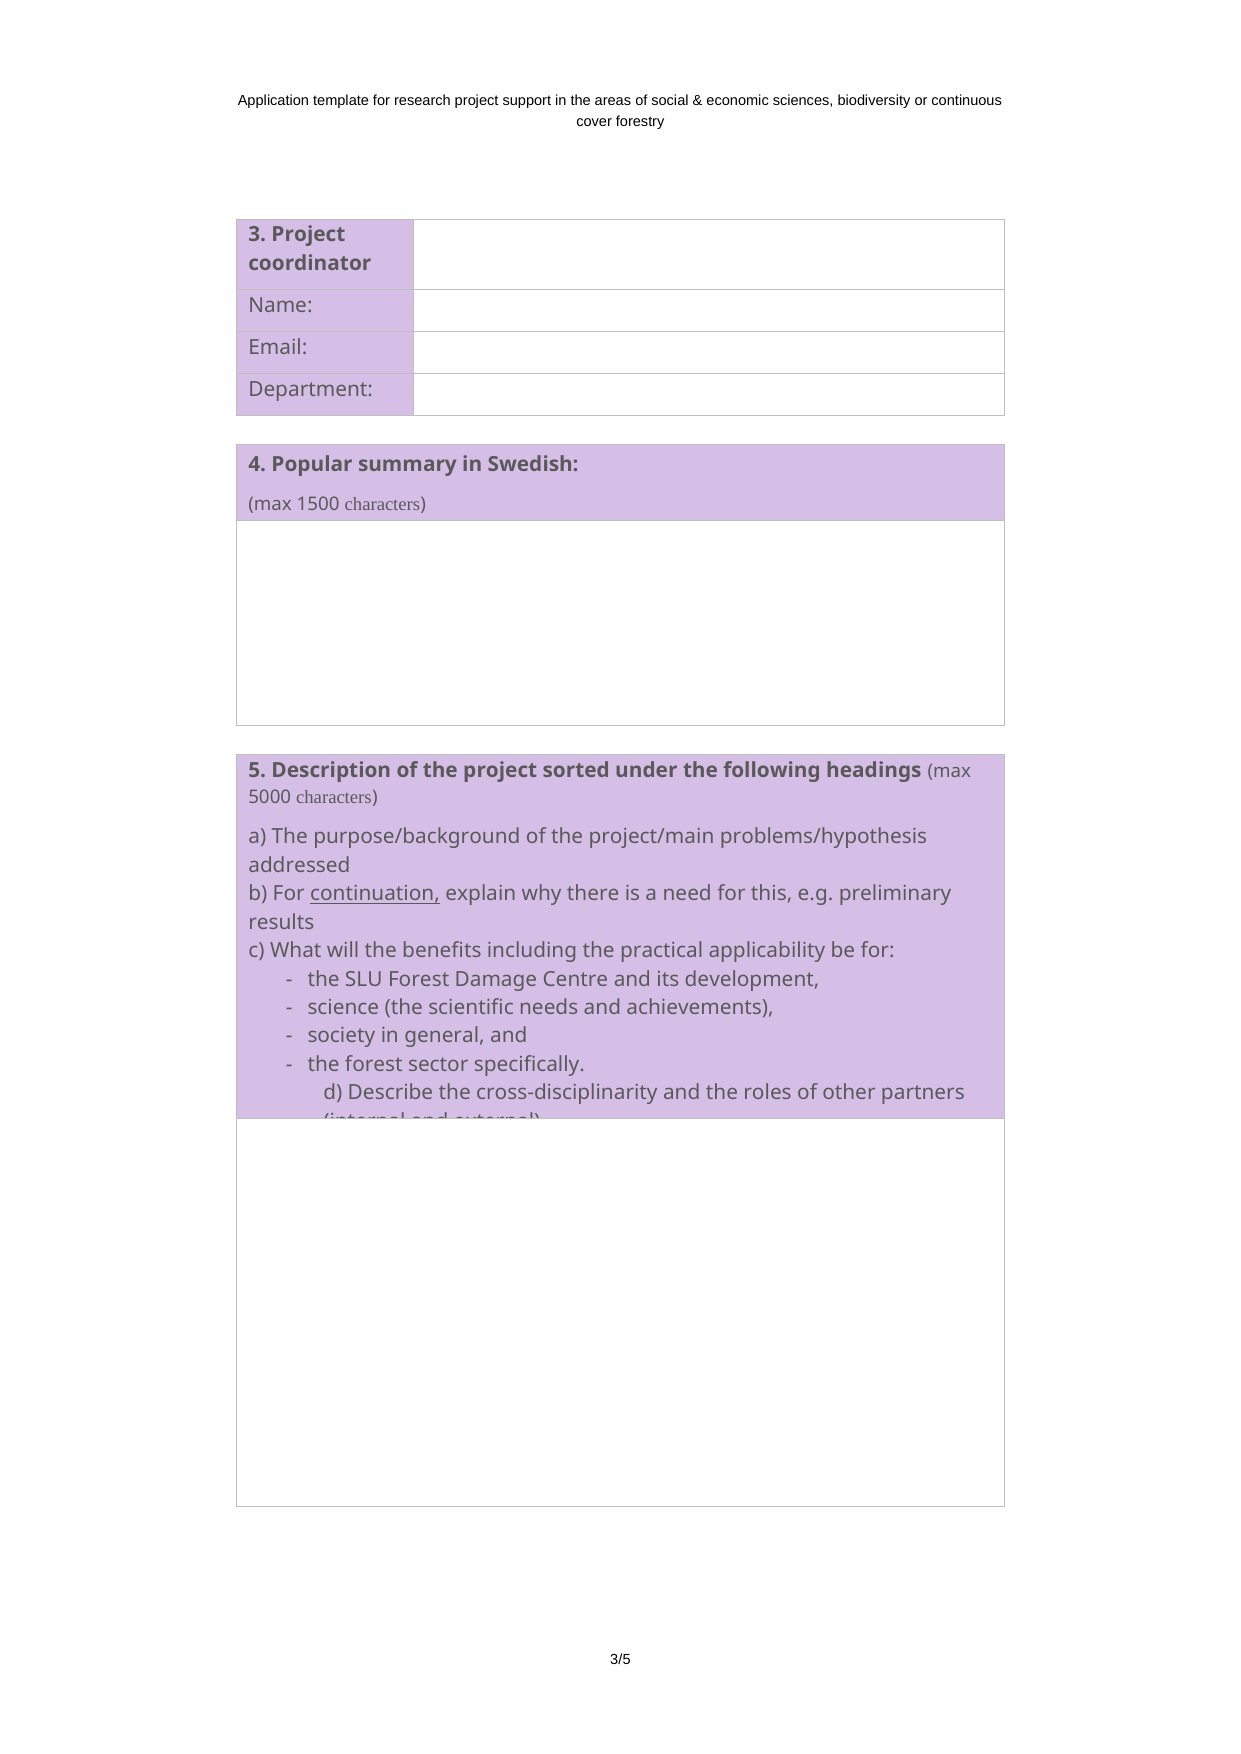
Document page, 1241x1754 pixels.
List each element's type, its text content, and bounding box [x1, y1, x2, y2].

table_cell Name: [237, 290, 413, 331]
table_header [414, 220, 1004, 289]
table_header 5. Description of the project sorted under the following headings (max 5000 characters) a) The purpose/background of the project/main problems/hypothesis addressed b) For continuation, explain why there is a need for this, e.g. preliminary results c) What will the benefits including the practical applicability be for: the SLU Forest Damage Centre and its development, science (the scientific needs and achievements), society in general, and the forest sector specifically. d) Describe the cross-disciplinarity and the roles of other partners (internal and external) e) Describe how gender equality is considered [237, 755, 1004, 1118]
table_cell Department: [237, 374, 413, 415]
table_cell [414, 374, 1004, 415]
table_cell [237, 1119, 1004, 1506]
table_cell [414, 290, 1004, 331]
table_cell [414, 332, 1004, 373]
table_header 4. Popular summary in Swedish: (max 1500 characters) [237, 445, 1004, 520]
table_cell [237, 521, 1004, 724]
table_header 3. Project coordinator [237, 220, 413, 289]
table_cell Email: [237, 332, 413, 373]
